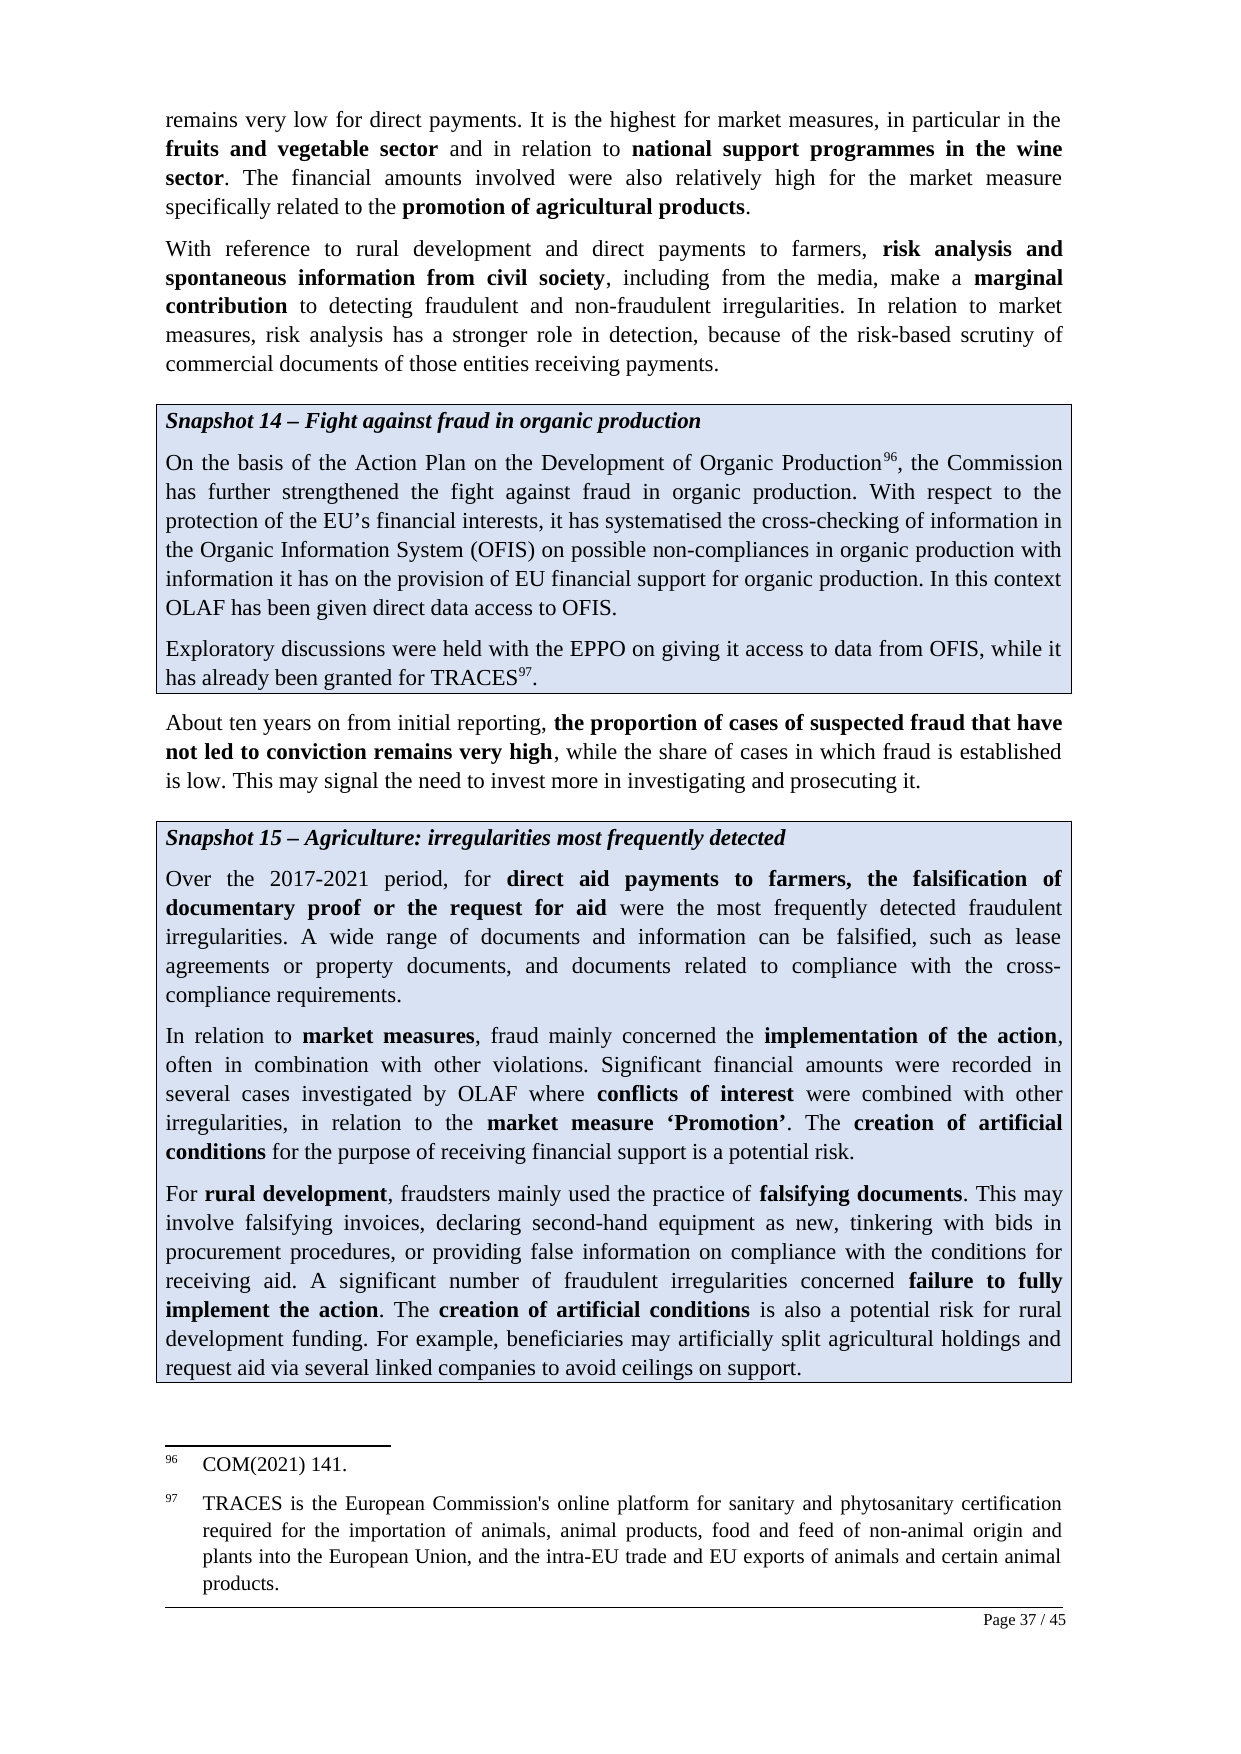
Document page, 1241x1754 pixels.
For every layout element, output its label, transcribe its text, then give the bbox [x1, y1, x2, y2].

text Exploratory discussions were held with the EPPO on giving it access to data from OFIS, while it has already been granted for TRACES. [157, 632, 1071, 693]
text For rural development, fraudsters mainly used the practice of falsifying documents. This may involve falsifying invoices, declaring second-hand equipment as new, tinkering with bids in procurement procedures, or providing false information on compliance with the conditions for receiving aid. A significant number of fraudulent irregularities concerned failure to fully implement the action. The creation of artificial conditions is also a potential risk for rural development funding. For example, beneficiaries may artificially split agricultural holdings and request aid via several linked companies to avoid ceilings on support. [157, 1177, 1071, 1382]
text In relation to market measures, fraud mainly concerned the implementation of the action, often in combination with other violations. Significant financial amounts were recorded in several cases investigated by OLAF where conflicts of interest were combined with other irregularities, in relation to the market measure ‘Promotion’. The creation of artificial conditions for the purpose of receiving financial support is a potential risk. [157, 1019, 1071, 1165]
text About ten years on from initial reporting, the proportion of cases of suspected fraud that have not led to conviction remains very high, while the share of cases in which fraud is established is low. This may signal the need to invest more in investigating and prosecuting it. [165, 709, 1063, 793]
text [165, 106, 1063, 219]
text With reference to rural development and direct payments to farmers, risk analysis and spontaneous information from civil society, including from the media, make a marginal contribution to detecting fraudulent and non-fraudulent irregularities. In relation to market measures, risk analysis has a stronger role in detection, because of the risk-based scrutiny of commercial documents of those entities receiving payments. [165, 234, 1063, 377]
text Over the 2017-2021 period, for direct aid payments to farmers, the falsification of documentary proof or the request for aid were the most frequently detected fraudulent irregularities. A wide range of documents and information can be falsified, such as lease agreements or property documents, and documents related to compliance with the cross-compliance requirements. [157, 862, 1071, 1007]
text Snapshot 15 – Agriculture: irregularities most frequently detected [157, 822, 1071, 850]
text Snapshot 14 – Fight against fraud in organic production [157, 405, 1071, 434]
text On the basis of the Action Plan on the Development of Organic Production, the Commission has further strengthened the fight against fraud in organic production. With respect to the protection of the EU’s financial interests, it has systematised the cross-checking of information in the Organic Information System (OFIS) on possible non-compliances in organic production with information it has on the provision of EU financial support for organic production. In this context OLAF has been given direct data access to OFIS. [157, 446, 1071, 620]
